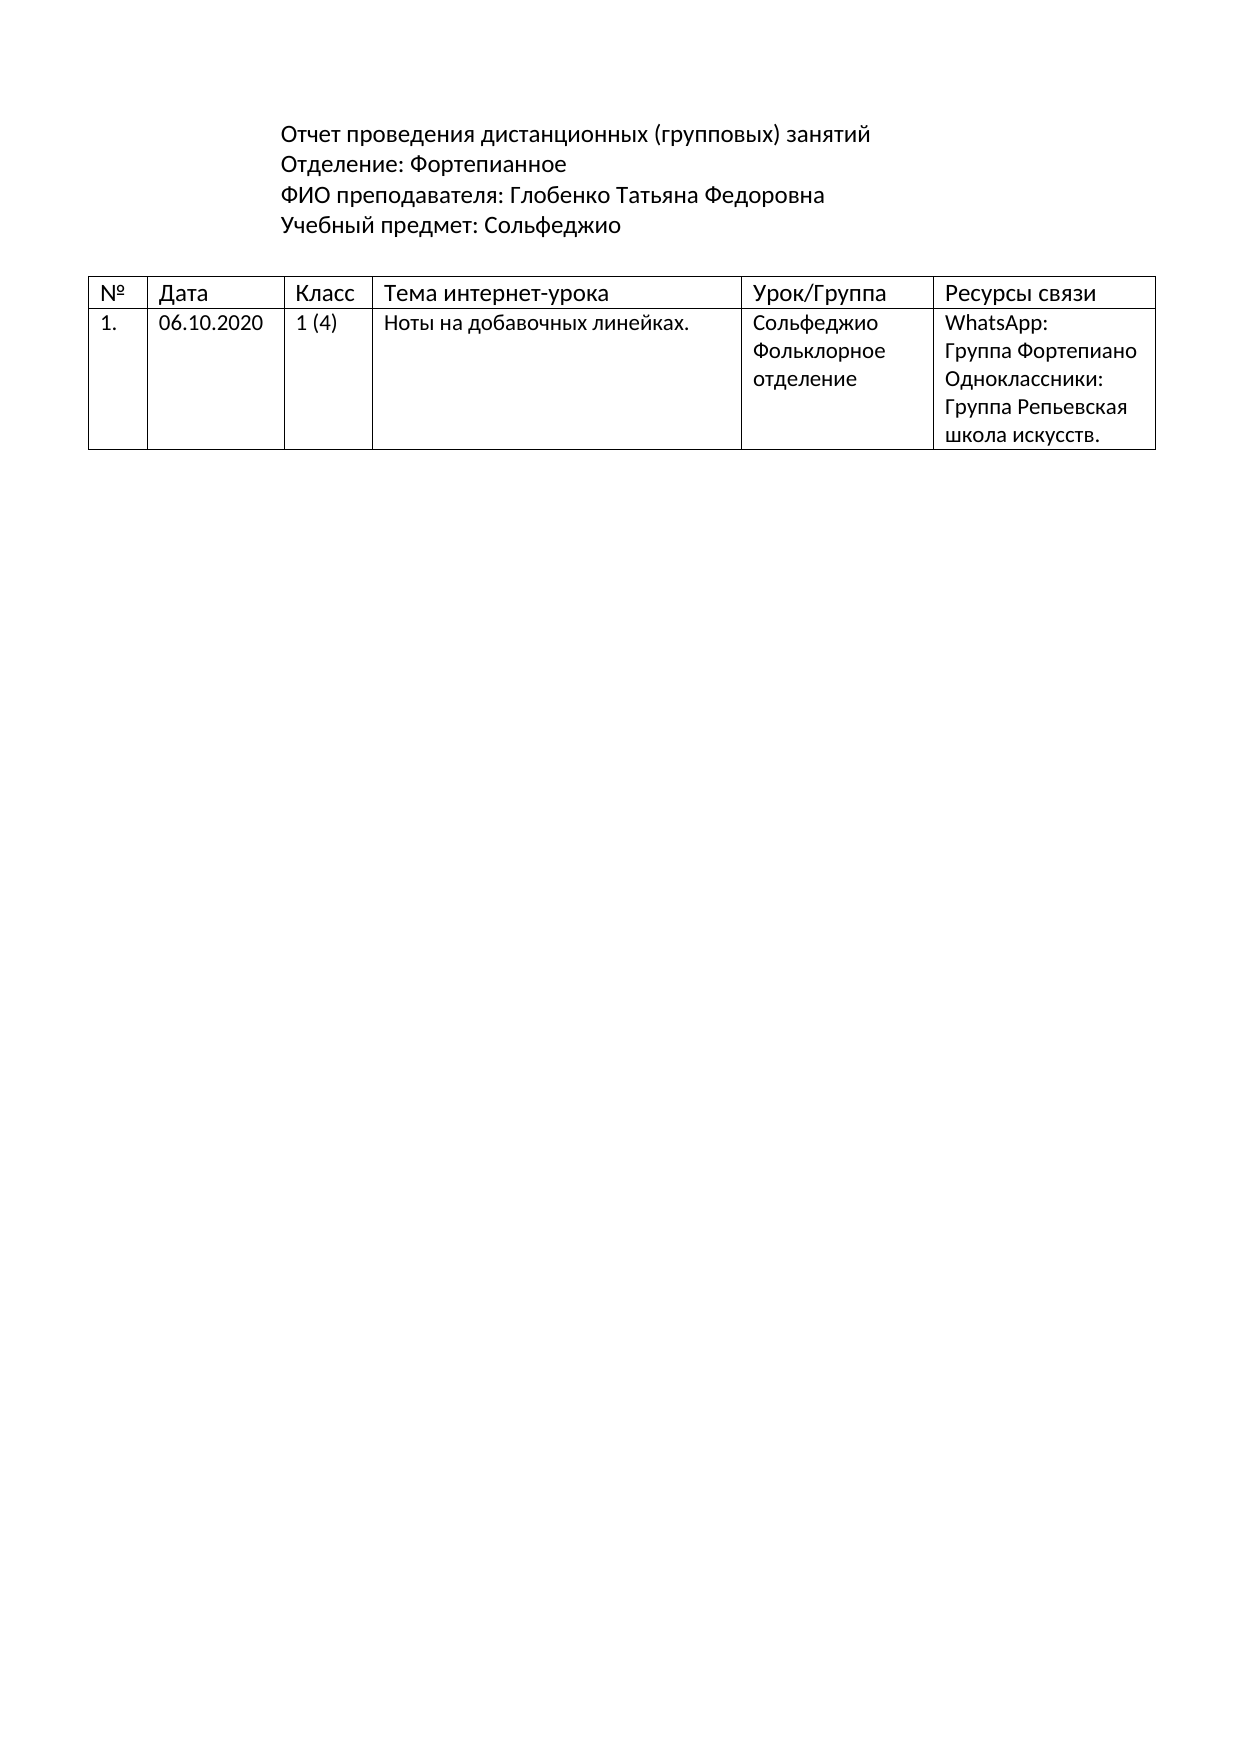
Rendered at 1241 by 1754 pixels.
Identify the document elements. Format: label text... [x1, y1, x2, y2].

table_header Класс [285, 277, 372, 307]
table_header Ресурсы связи [934, 277, 1155, 307]
text Отчет проведения дистанционных (групповых) занятий [281, 118, 1152, 149]
text ФИО преподавателя: Глобенко Татьяна Федоровна [281, 179, 1152, 210]
table_cell WhatsApp: Группа Фортепиано Одноклассники: Группа Репьевская школа искусств. [934, 309, 1155, 448]
table_header Тема интернет-урока [373, 277, 741, 307]
table_header Дата [148, 277, 284, 307]
table_header Урок/Группа [742, 277, 933, 307]
table_cell 1. [89, 309, 147, 448]
text Учебный предмет: Сольфеджио [281, 210, 1152, 240]
table_header № [89, 277, 147, 307]
table_cell Сольфеджио Фольклорное отделение [742, 309, 933, 448]
table_cell 06.10.2020 [148, 309, 284, 448]
table_cell Ноты на добавочных линейках. [373, 309, 741, 448]
text Отделение: Фортепианное [281, 149, 1152, 179]
table_cell 1 (4) [285, 309, 372, 448]
